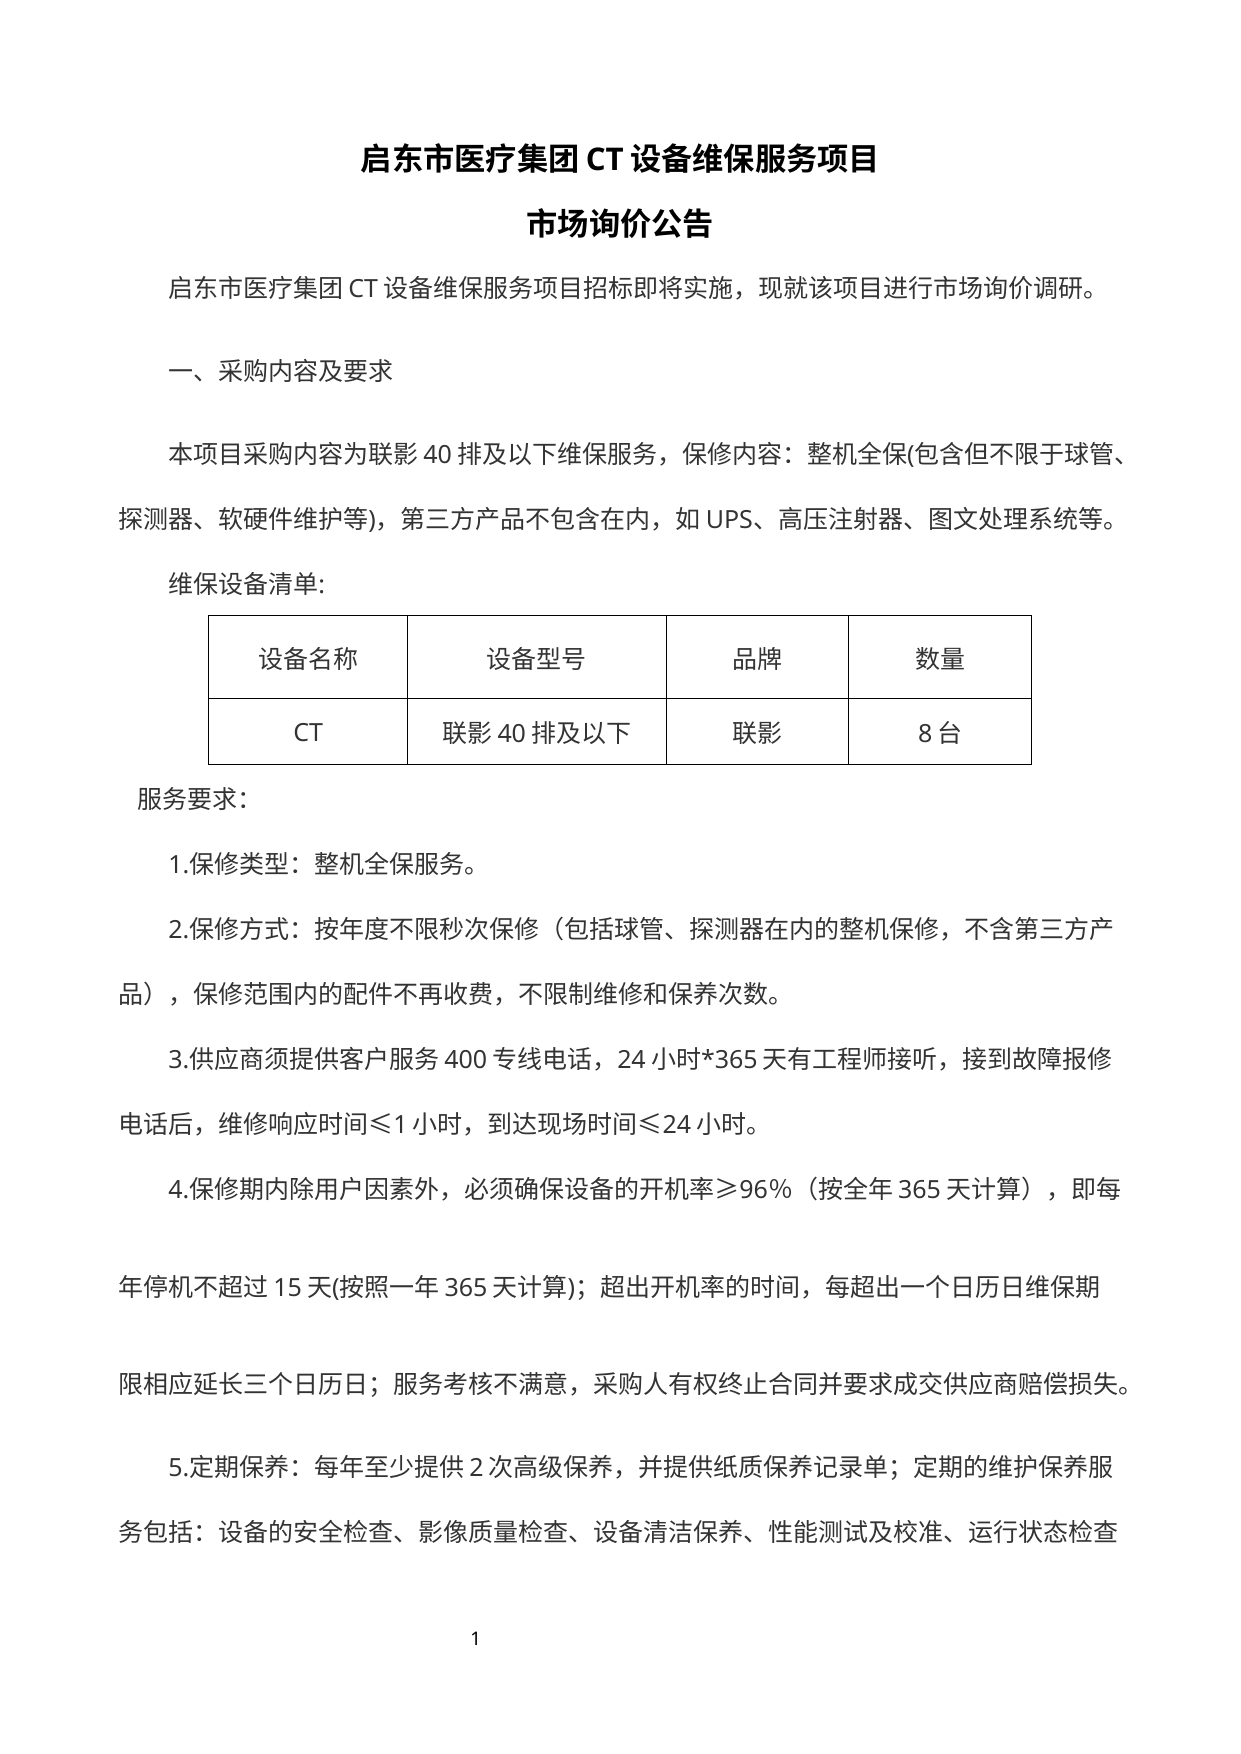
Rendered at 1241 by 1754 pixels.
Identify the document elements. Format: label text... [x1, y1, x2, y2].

table_header 设备名称 [209, 616, 407, 698]
text 启东市医疗集团CT设备维保服务项目 [118, 124, 1122, 189]
text 服务要求： [118, 765, 1122, 830]
text 市场询价公告 [118, 189, 1122, 254]
text 一、采购内容及要求 [118, 337, 1122, 402]
table_cell 联影 [667, 699, 848, 764]
table_cell 联影40排及以下 [408, 699, 666, 764]
text 启东市医疗集团CT设备维保服务项目招标即将实施，现就该项目进行市场询价调研。 [118, 254, 1122, 319]
text 3.供应商须提供客户服务400专线电话，24小时*365天有工程师接听，接到故障报修电话后，维修响应时间≤1小时，到达现场时间≤24小时。 [118, 1025, 1122, 1155]
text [118, 1433, 1122, 1563]
text 维保设备清单: [118, 550, 1122, 615]
text 本项目采购内容为联影40排及以下维保服务，保修内容：整机全保(包含但不限于球管、探测器、软硬件维护等)，第三方产品不包含在内，如UPS、高压注射器、图文处理系统等。 [118, 420, 1122, 550]
text 4.保修期内除用户因素外，必须确保设备的开机率≥96％（按全年365天计算），即每年停机不超过15天(按照一年365天计算)；超出开机率的时间，每超出一个日历日维保期限相应延长三个日历日；服务考核不满意，采购人有权终止合同并要求成交供应商赔偿损失。 [118, 1155, 1122, 1415]
table_cell CT [209, 699, 407, 764]
table_cell 8台 [849, 699, 1031, 764]
table_header 品牌 [667, 616, 848, 698]
text 2.保修方式：按年度不限秒次保修（包括球管、探测器在内的整机保修，不含第三方产品），保修范围内的配件不再收费，不限制维修和保养次数。 [118, 895, 1122, 1025]
table_header 数量 [849, 616, 1031, 698]
text 1.保修类型：整机全保服务。 [118, 830, 1122, 895]
table_header 设备型号 [408, 616, 666, 698]
